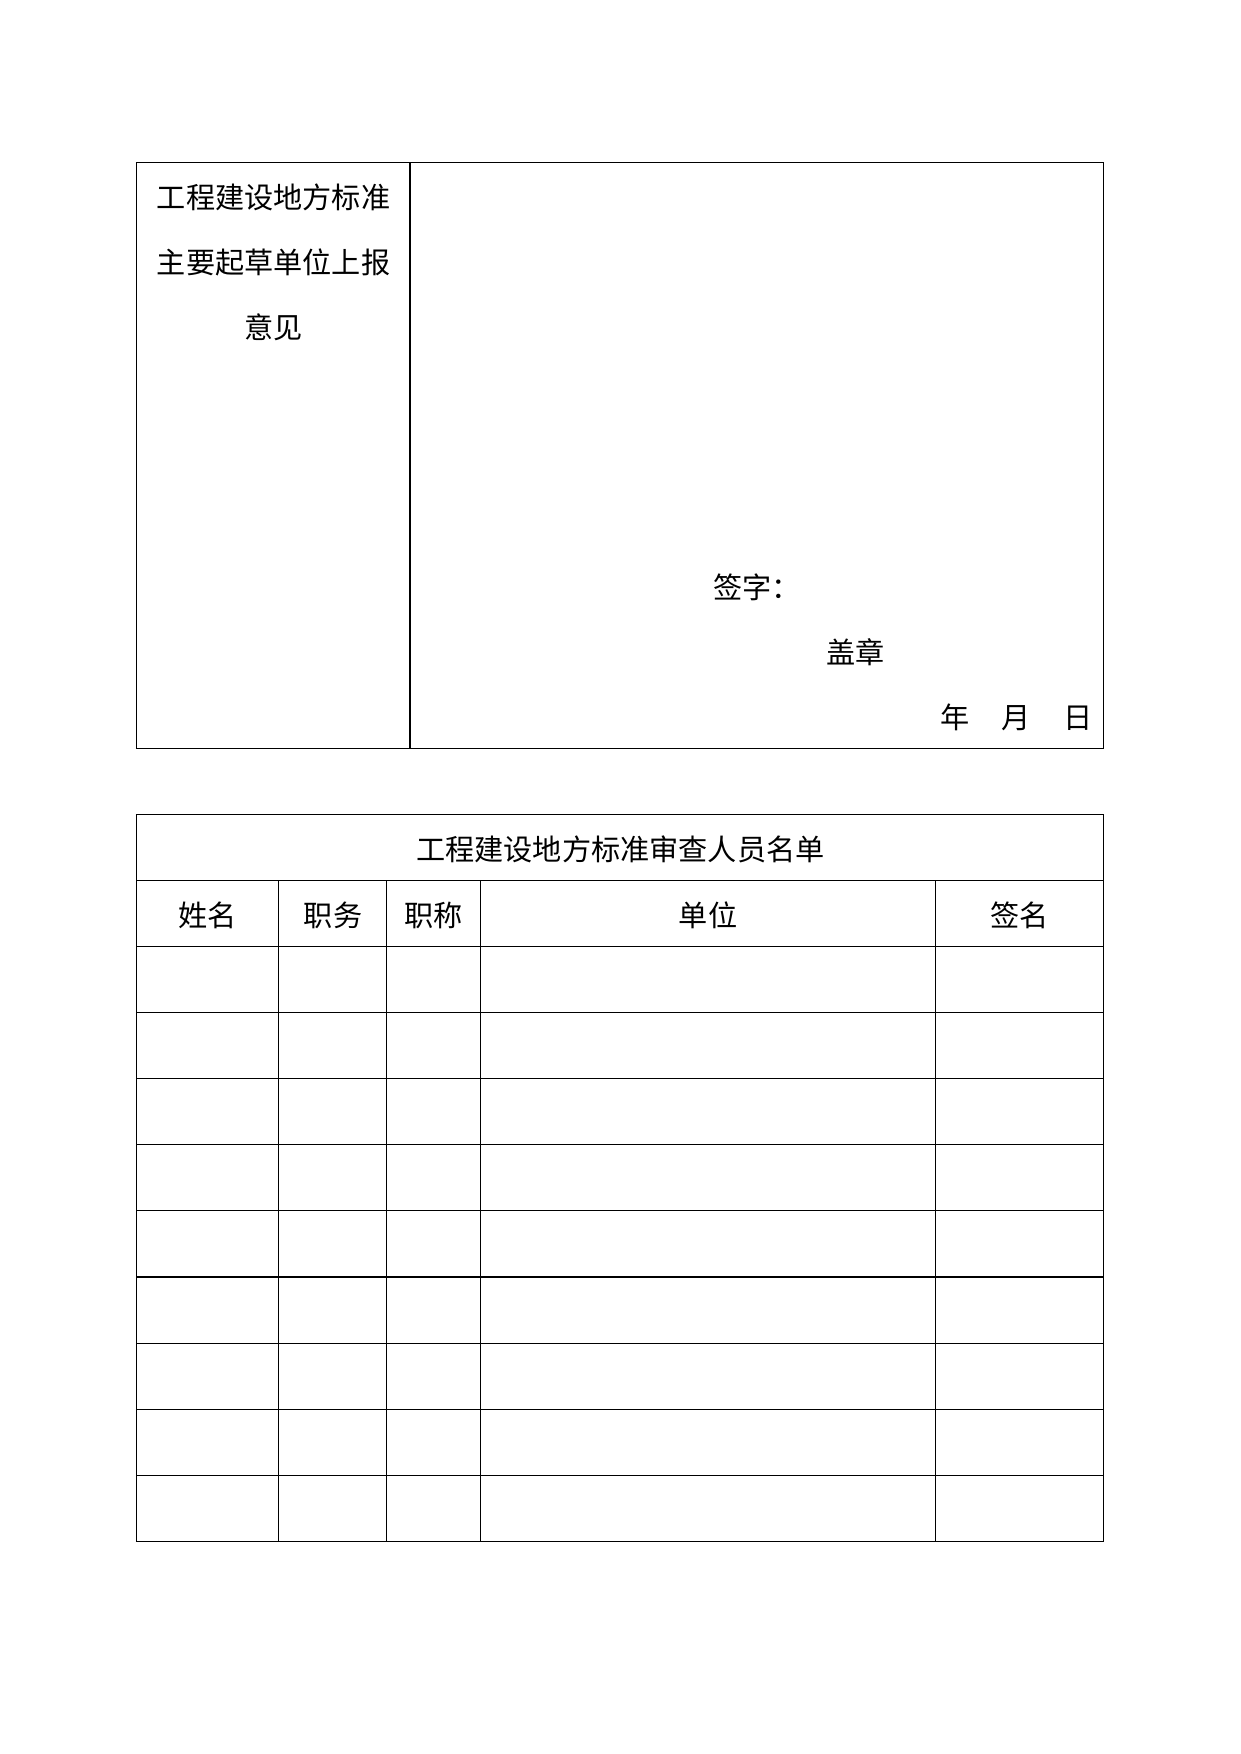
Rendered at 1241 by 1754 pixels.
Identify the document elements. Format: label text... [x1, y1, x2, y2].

table_cell [387, 1211, 480, 1276]
table_cell 职称 [387, 881, 480, 946]
table_cell [481, 1344, 935, 1408]
table_cell [387, 1079, 480, 1144]
table_cell [279, 947, 386, 1012]
table_cell [137, 1145, 278, 1210]
table_cell [279, 1344, 386, 1408]
table_cell [387, 1278, 480, 1342]
table_cell [481, 1211, 935, 1276]
table_cell [279, 1211, 386, 1276]
table_cell [387, 1013, 480, 1078]
table_cell [936, 1476, 1103, 1541]
table_cell [137, 1344, 278, 1408]
table_cell [936, 947, 1103, 1012]
table_cell [137, 1079, 278, 1144]
table_cell [481, 1278, 935, 1342]
table_cell [279, 1079, 386, 1144]
table_cell [387, 947, 480, 1012]
table_cell [481, 1145, 935, 1210]
table_cell [387, 1476, 480, 1541]
table_cell [936, 1013, 1103, 1078]
table_cell [481, 947, 935, 1012]
table_cell [387, 1145, 480, 1210]
table_cell [137, 1013, 278, 1078]
table_cell [137, 947, 278, 1012]
table_cell [137, 1278, 278, 1342]
table_cell [279, 1145, 386, 1210]
table_cell 签名 [936, 881, 1103, 946]
table_header 工程建设地方标准审查人员名单 [137, 815, 1103, 880]
table_cell [279, 1410, 386, 1474]
table_cell [137, 1410, 278, 1474]
table_cell [936, 1410, 1103, 1474]
table_cell [936, 1079, 1103, 1144]
table_cell 姓名 [137, 881, 278, 946]
table_cell [387, 1344, 480, 1408]
table_cell [279, 1013, 386, 1078]
table_cell [481, 1079, 935, 1144]
table_cell [279, 1476, 386, 1541]
table_cell 单位 [481, 881, 935, 946]
table_cell 工程建设地方标准主要起草单位上报意见 [137, 163, 409, 748]
table_cell [936, 1145, 1103, 1210]
table_cell [936, 1211, 1103, 1276]
table_cell [481, 1476, 935, 1541]
table_cell [481, 1013, 935, 1078]
table_cell 签字： 盖章 年 月 日 [411, 163, 1103, 748]
table_cell [137, 1211, 278, 1276]
table_cell [137, 1476, 278, 1541]
table_cell [387, 1410, 480, 1474]
table_cell [279, 1278, 386, 1342]
table_cell [481, 1410, 935, 1474]
table_cell [936, 1344, 1103, 1408]
table_cell [936, 1278, 1103, 1342]
table_cell 职务 [279, 881, 386, 946]
